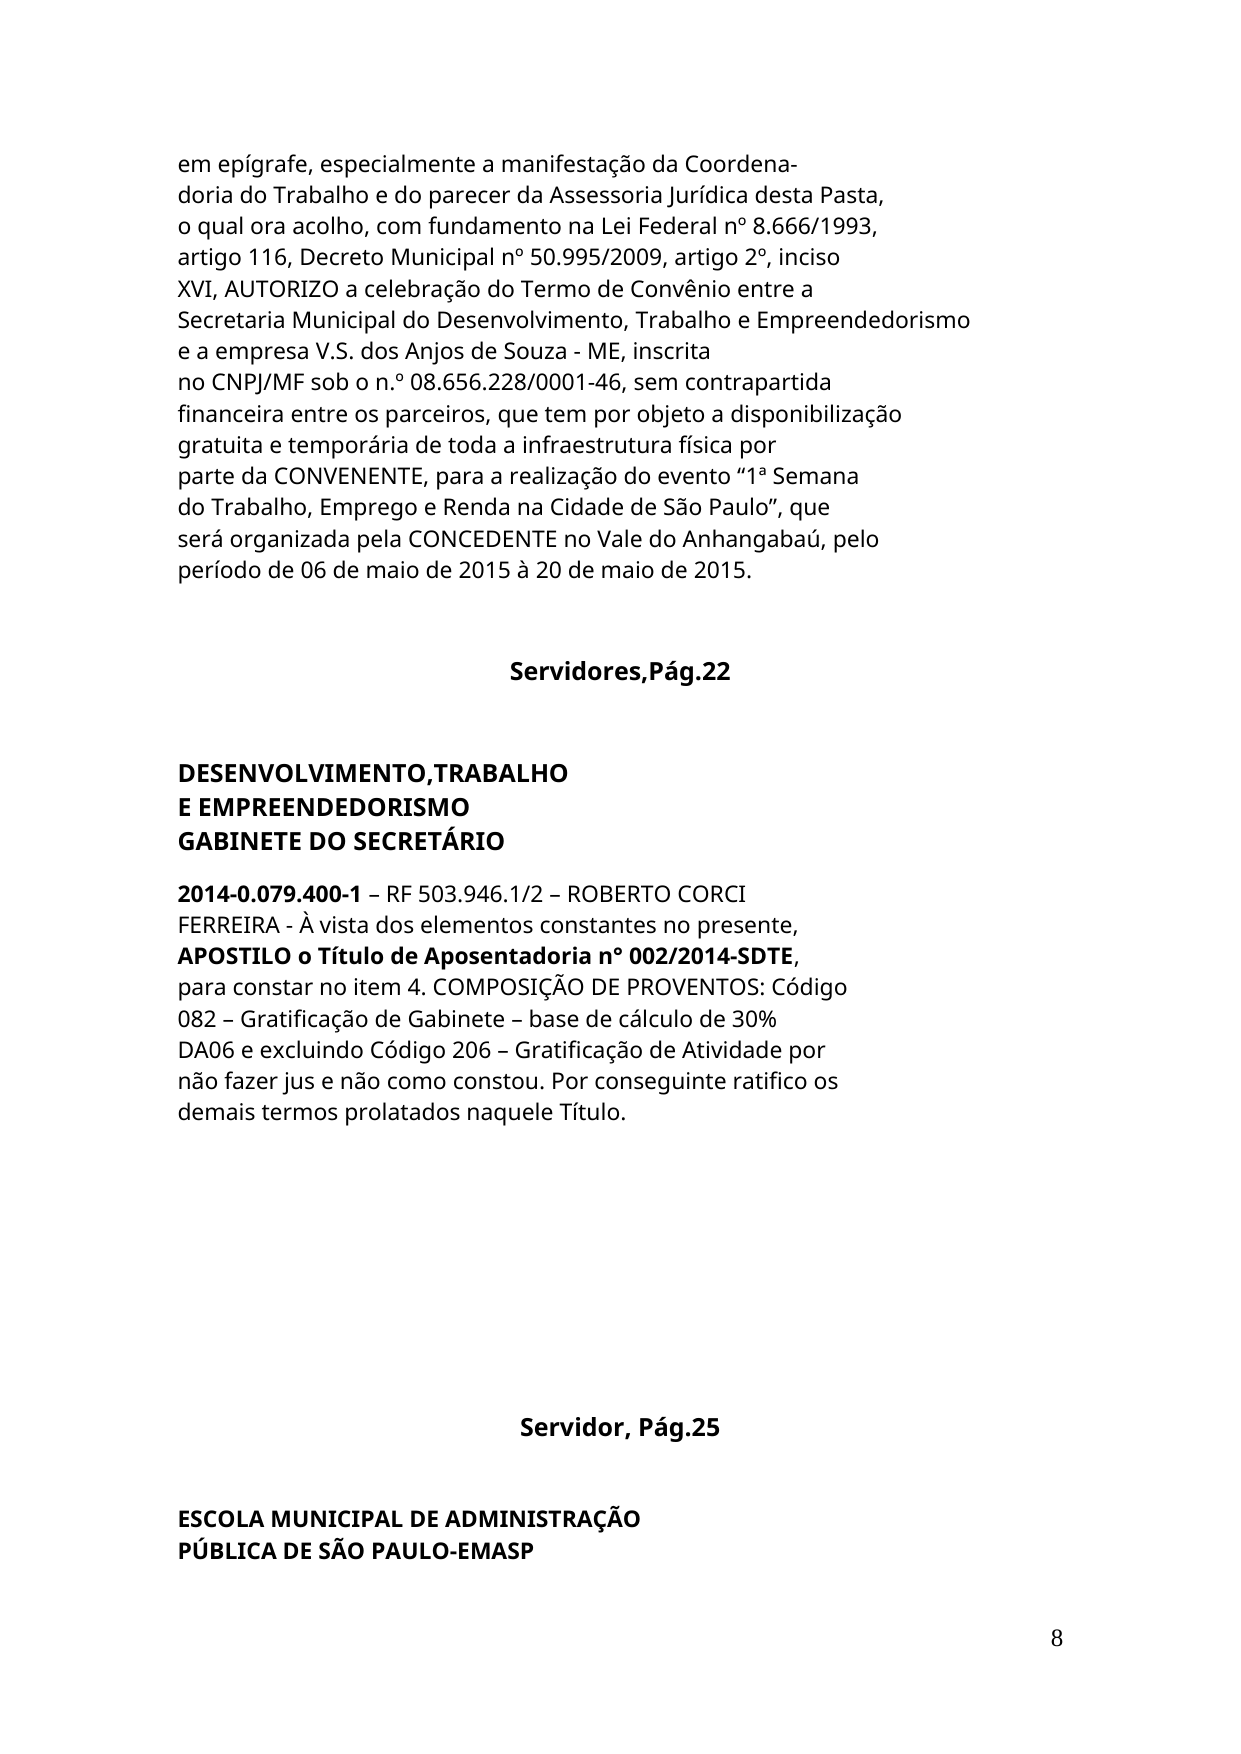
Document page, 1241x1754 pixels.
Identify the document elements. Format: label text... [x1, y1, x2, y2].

text no CNPJ/MF sob o n.º 08.656.228/0001-46, sem contrapartida [177, 366, 1063, 398]
text o qual ora acolho, com fundamento na Lei Federal nº 8.666/1993, [177, 210, 1063, 241]
text e a empresa V.S. dos Anjos de Souza - ME, inscrita [177, 335, 1063, 366]
text DA06 e excluindo Código 206 – Gratificação de Atividade por [177, 1034, 1063, 1065]
text ESCOLA MUNICIPAL DE ADMINISTRAÇÃO [177, 1503, 1063, 1534]
text XVI, AUTORIZO a celebração do Termo de Convênio entre a [177, 273, 1063, 304]
text FERREIRA - À vista dos elementos constantes no presente, [177, 909, 1063, 940]
text GABINETE DO SECRETÁRIO [177, 823, 1063, 858]
text PÚBLICA DE SÃO PAULO-EMASP [177, 1534, 1063, 1566]
text Servidor, Pág.25 [177, 1409, 1063, 1444]
text E EMPREENDEDORISMO [177, 789, 1063, 823]
text Servidores,Pág.22 [177, 653, 1063, 687]
text em epígrafe, especialmente a manifestação da Coordena- [177, 148, 1063, 179]
text do Trabalho, Emprego e Renda na Cidade de São Paulo”, que [177, 491, 1063, 523]
text para constar no item 4. COMPOSIÇÃO DE PROVENTOS: Código [177, 971, 1063, 1002]
text DESENVOLVIMENTO,TRABALHO [177, 755, 1063, 789]
text artigo 116, Decreto Municipal nº 50.995/2009, artigo 2º, inciso [177, 241, 1063, 273]
text financeira entre os parceiros, que tem por objeto a disponibilização [177, 398, 1063, 429]
text 082 – Gratificação de Gabinete – base de cálculo de 30% [177, 1002, 1063, 1034]
text demais termos prolatados naquele Título. [177, 1096, 1063, 1127]
text período de 06 de maio de 2015 à 20 de maio de 2015. [177, 554, 1063, 585]
text 2014-0.079.400-1 – RF 503.946.1/2 – ROBERTO CORCI [177, 877, 1063, 909]
text doria do Trabalho e do parecer da Assessoria Jurídica desta Pasta, [177, 179, 1063, 210]
text APOSTILO o Título de Aposentadoria n° 002/2014-SDTE, [177, 940, 1063, 971]
text será organizada pela CONCEDENTE no Vale do Anhangabaú, pelo [177, 523, 1063, 554]
text parte da CONVENENTE, para a realização do evento “1ª Semana [177, 460, 1063, 491]
text Secretaria Municipal do Desenvolvimento, Trabalho e Empreendedorismo [177, 304, 1063, 335]
text gratuita e temporária de toda a infraestrutura física por [177, 429, 1063, 460]
text não fazer jus e não como constou. Por conseguinte ratifico os [177, 1065, 1063, 1096]
